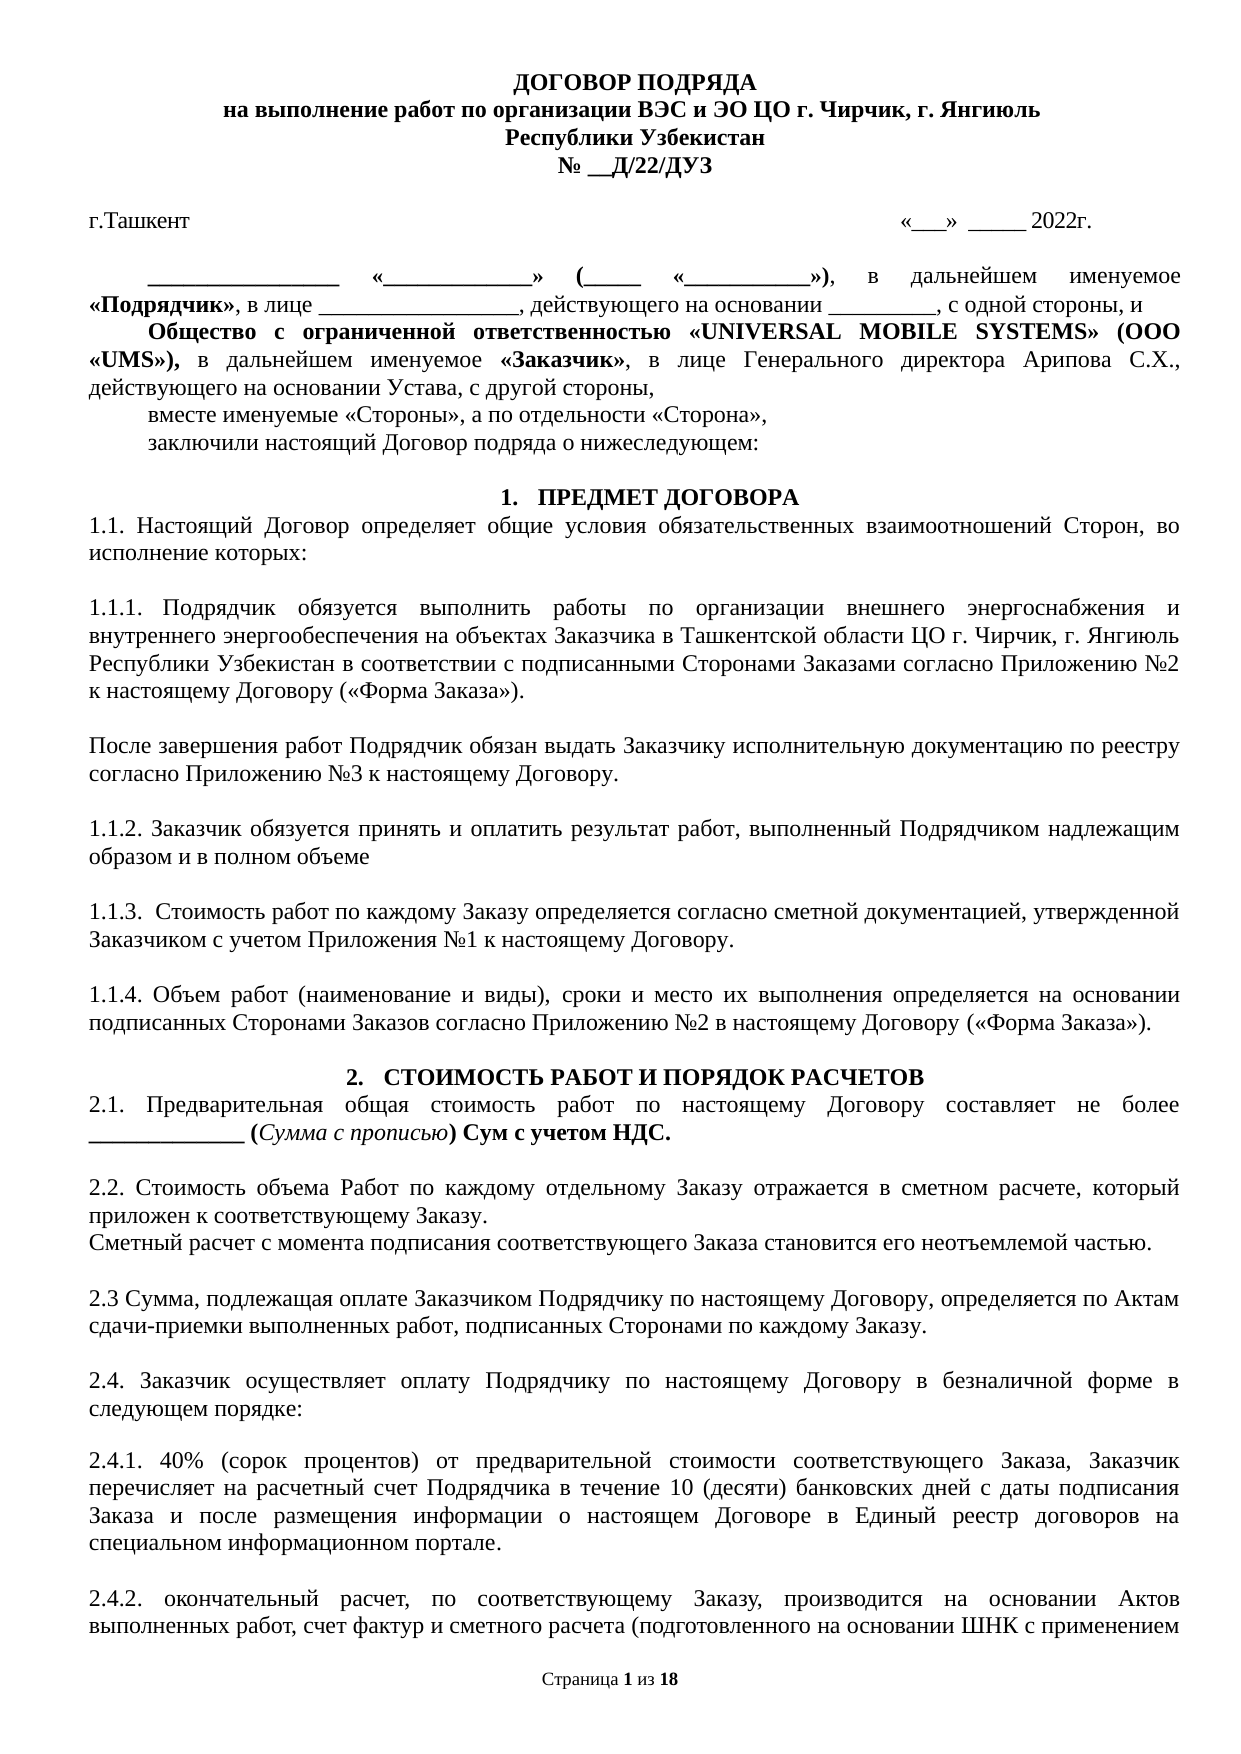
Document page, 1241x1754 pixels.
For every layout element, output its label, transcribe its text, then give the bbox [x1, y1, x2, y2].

text ДОГОВОР ПОДРЯДА [89, 68, 1181, 95]
text 2.2. Стоимость объема Работ по каждому отдельному Заказу отражается в сметном расчете, который приложен к соответствующему Заказу. [89, 1173, 1181, 1228]
text г.Ташкент «___» _____ 2022г. [89, 206, 1181, 233]
text 1.1. Настоящий Договор определяет общие условия обязательственных взаимоотношений Сторон, во исполнение которых: [89, 511, 1181, 566]
text 1.1.4. Объем работ (наименование и виды), сроки и место их выполнения определяется на основании подписанных Сторонами Заказов согласно Приложению №2 в настоящему Договору («Форма Заказа»). [89, 980, 1181, 1035]
text 2.4.1. 40% (сорок процентов) от предварительной стоимости соответствующего Заказа, Заказчик перечисляет на расчетный счет Подрядчика в течение 10 (десяти) банковских дней с даты подписания Заказа и после размещения информации о настоящем Договоре в Единый реестр договоров на специальном информационном портале. [89, 1446, 1181, 1556]
list ПРЕДМЕТ ДОГОВОРА [118, 483, 1181, 511]
text 1.1.3. Стоимость работ по каждому Заказу определяется согласно сметной документацией, утвержденной Заказчиком с учетом Приложения №1 к настоящему Договору. [89, 897, 1181, 952]
text заключили настоящий Договор подряда о нижеследующем: [89, 428, 1181, 455]
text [89, 1584, 1181, 1639]
text После завершения работ Подрядчик обязан выдать Заказчику исполнительную документацию по реестру согласно Приложению №3 к настоящему Договору. [89, 731, 1181, 787]
text 2.3 Сумма, подлежащая оплате Заказчиком Подрядчику по настоящему Договору, определяется по Актам сдачи-приемки выполненных работ, подписанных Сторонами по каждому Заказу. [89, 1283, 1181, 1339]
text 2.1. Предварительная общая стоимость работ по настоящему Договору составляет не более _____________ (Сумма с прописью) Сум с учетом НДС. [89, 1090, 1181, 1146]
text Общество с ограниченной ответственностью «UNIVERSAL MOBILE SYSTEMS» (ООО «UMS»), в дальнейшем именуемое «Заказчик», в лице Генерального директора Арипова С.Х., действующего на основании Устава, с другой стороны, [89, 317, 1181, 400]
list СТОИМОСТЬ РАБОТ И ПОРЯДОК РАСЧЕТОВ [89, 1063, 1181, 1090]
text № __Д/22/ДУЗ [89, 151, 1181, 178]
text ________________ «_____________» (_____ «___________»), в дальнейшем именуемое «Подрядчик», в лице ________________, действующего на основании _________, с одной стороны, и [89, 261, 1181, 317]
text на выполнение работ по организации ВЭС и ЭО ЦО г. Чирчик, г. Янгиюль Республики Узбекистан [89, 95, 1181, 151]
text вместе именуемые «Стороны», а по отдельности «Сторона», [89, 400, 1181, 428]
text 1.1.2. Заказчик обязуется принять и оплатить результат работ, выполненный Подрядчиком надлежащим образом и в полном объеме [89, 814, 1181, 869]
list Подрядчик обязуется выполнить работы по организации внешнего энергоснабжения и внутреннего энергообеспечения на объектах Заказчика в Ташкентской области ЦО г. Чирчик, г. Янгиюль Республики Узбекистан в соответствии с подписанными Сторонами Заказами согласно Приложению №2 к настоящему Договору («Форма Заказа»). [89, 593, 1181, 704]
text 2.4. Заказчик осуществляет оплату Подрядчику по настоящему Договору в безналичной форме в следующем порядке: [89, 1366, 1181, 1422]
text Сметный расчет с момента подписания соответствующего Заказа становится его неотъемлемой частью. [89, 1228, 1181, 1256]
